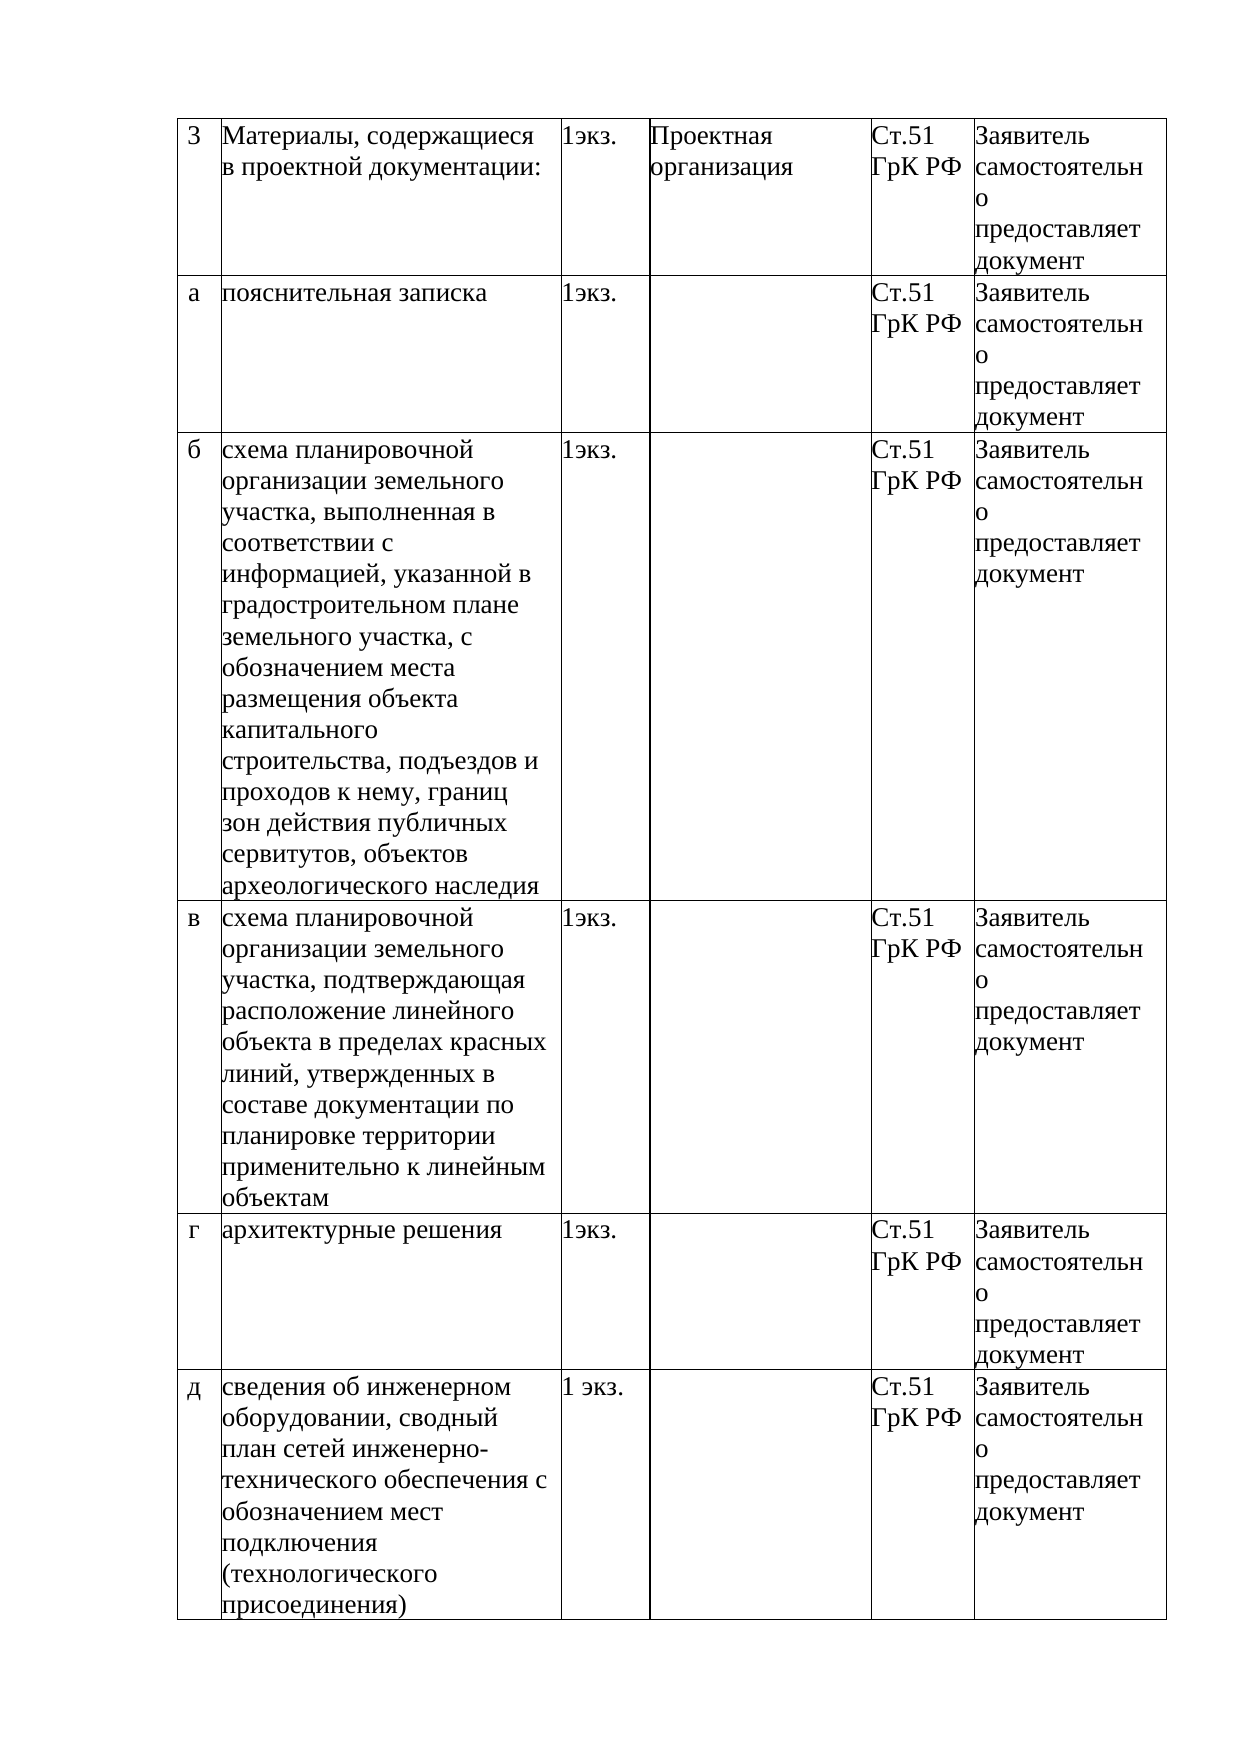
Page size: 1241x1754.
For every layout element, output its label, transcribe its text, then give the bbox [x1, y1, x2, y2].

table_cell архитектурные решения [222, 1214, 561, 1369]
table_cell [651, 1370, 871, 1619]
table_cell пояснительная записка [222, 276, 561, 432]
table_cell 1экз. [562, 119, 649, 275]
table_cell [975, 1370, 1166, 1619]
table_cell 1экз. [562, 276, 649, 432]
table_cell 1 экз. [562, 1370, 649, 1619]
table_cell Заявитель самостоятельно предоставляет документ [975, 901, 1166, 1212]
table_cell г [178, 1214, 221, 1369]
table_cell 1экз. [562, 901, 649, 1212]
table_cell Проектная организация [651, 119, 871, 275]
table_cell в [178, 901, 221, 1212]
table_cell Заявитель самостоятельно предоставляет документ [975, 119, 1166, 275]
table_cell [651, 276, 871, 432]
table_cell 3 [178, 119, 221, 275]
table_cell [651, 1214, 871, 1369]
table_cell [651, 901, 871, 1212]
table_cell д [178, 1370, 221, 1619]
table_cell схема планировочной организации земельного участка, выполненная в соответствии с информацией, указанной в градостроительном плане земельного участка, с обозначением места размещения объекта капитального строительства, подъездов и проходов к нему, границ зон действия публичных сервитутов, объектов археологического наследия [222, 433, 561, 900]
table_cell Заявитель самостоятельно предоставляет документ [975, 1214, 1166, 1369]
table_cell Ст.51 ГрК РФ [872, 901, 974, 1212]
table_cell Заявитель самостоятельно предоставляет документ [975, 276, 1166, 432]
table_cell схема планировочной организации земельного участка, подтверждающая расположение линейного объекта в пределах красных линий, утвержденных в составе документации по планировке территории применительно к линейным объектам [222, 901, 561, 1212]
table_cell Ст.51 ГрК РФ [872, 119, 974, 275]
table_cell Материалы, содержащиеся в проектной документации: [222, 119, 561, 275]
table_cell а [178, 276, 221, 432]
table_cell Заявитель самостоятельно предоставляет документ [975, 433, 1166, 900]
table_cell Ст.51 ГрК РФ [872, 276, 974, 432]
table_cell Ст.51 ГрК РФ [872, 1370, 974, 1619]
table_cell б [178, 433, 221, 900]
table_cell [651, 433, 871, 900]
table_cell 1экз. [562, 1214, 649, 1369]
table_cell Ст.51 ГрК РФ [872, 433, 974, 900]
table_cell Ст.51 ГрК РФ [872, 1214, 974, 1369]
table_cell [222, 1370, 561, 1619]
table_cell 1экз. [562, 433, 649, 900]
